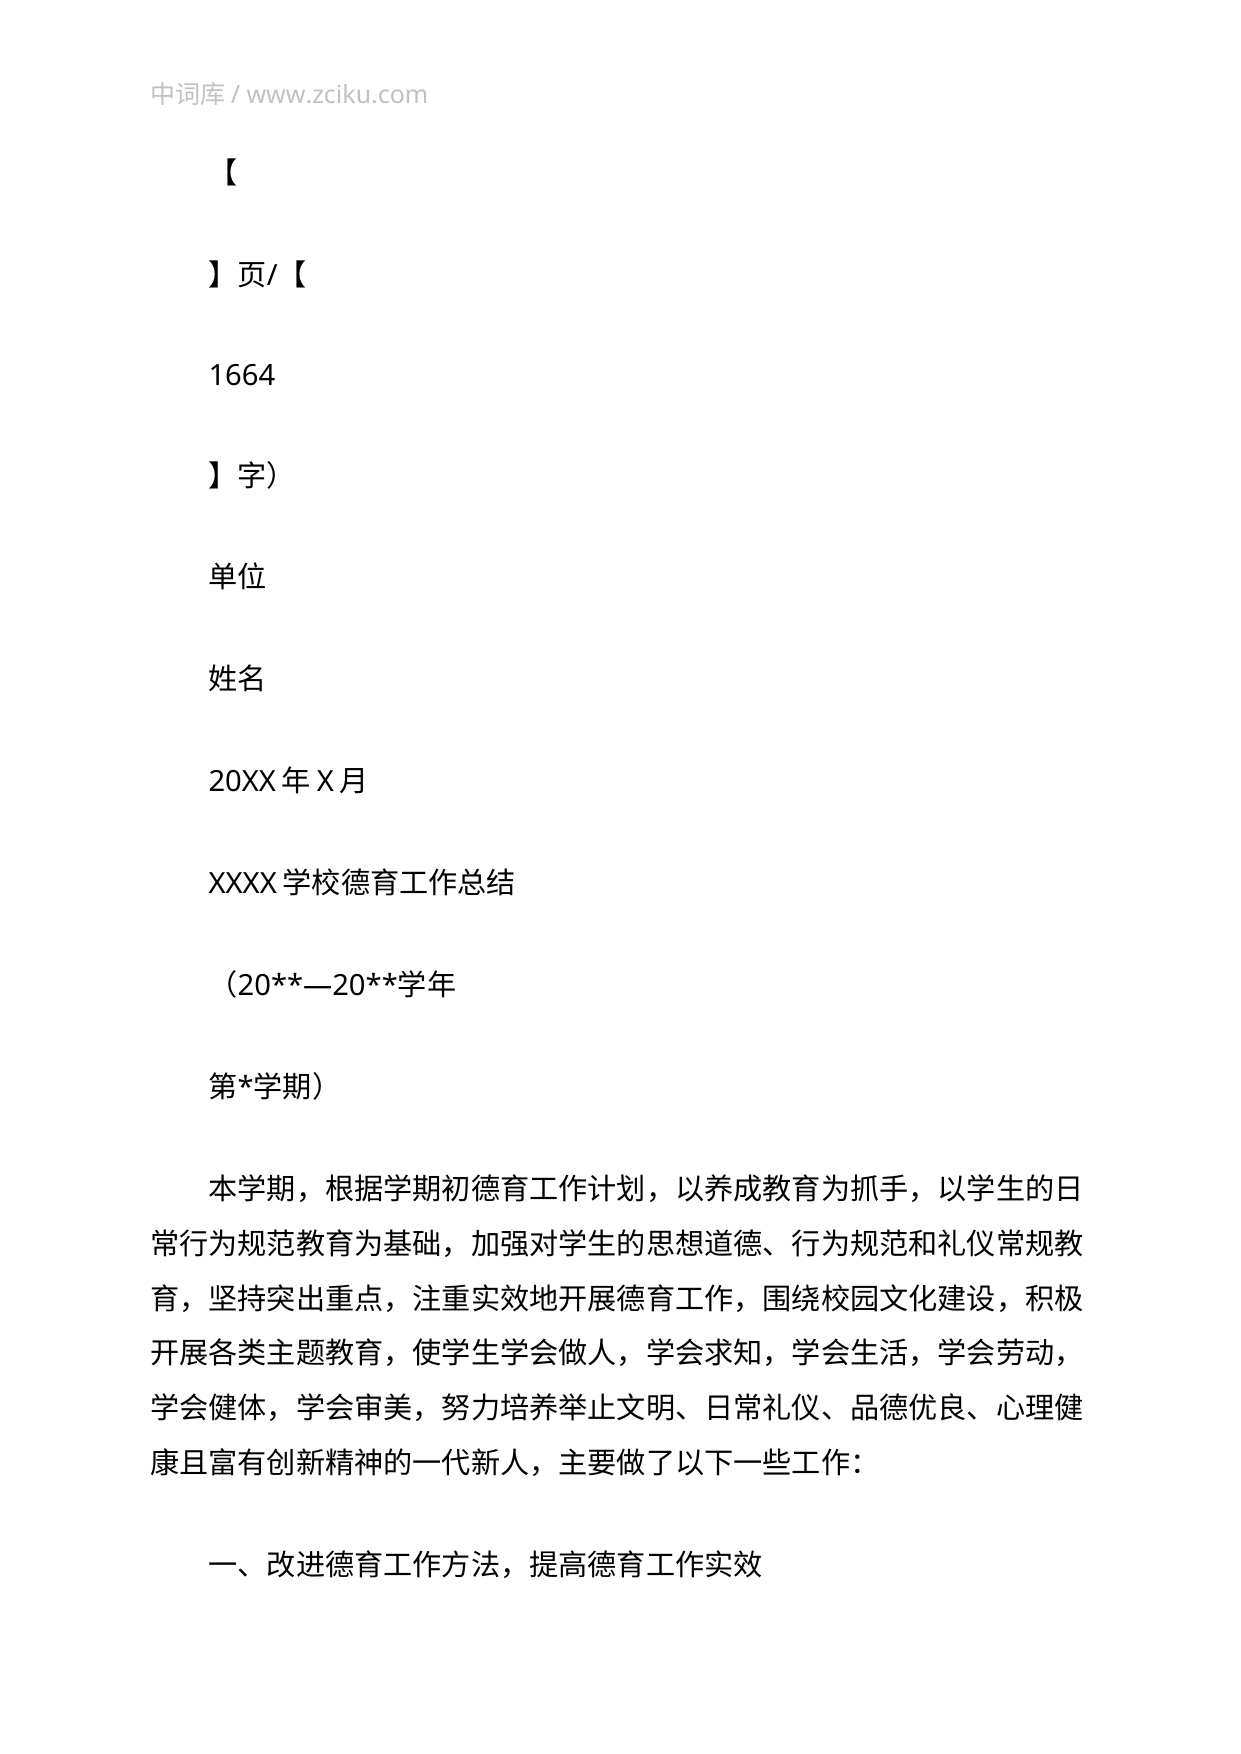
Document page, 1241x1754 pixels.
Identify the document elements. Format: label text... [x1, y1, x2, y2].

text 】字） [150, 452, 1090, 494]
text 1664 [150, 354, 1090, 393]
text 】页/【 [150, 252, 1090, 294]
text 姓名 [150, 656, 1090, 698]
text 第*学期） [150, 1063, 1090, 1106]
text 本学期，根据学期初德育工作计划，以养成教育为抓手，以学生的日常行为规范教育为基础，加强对学生的思想道德、行为规范和礼仪常规教育，坚持突出重点，注重实效地开展德育工作，围绕校园文化建设，积极开展各类主题教育，使学生学会做人，学会求知，学会生活，学会劳动，学会健体，学会审美，努力培养举止文明、日常礼仪、品德优良、心理健康且富有创新精神的一代新人，主要做了以下一些工作： [150, 1165, 1090, 1482]
text XXXX学校德育工作总结 [150, 859, 1090, 902]
text 20XX年X月 [150, 757, 1090, 800]
text 一、改进德育工作方法，提高德育工作实效 [150, 1542, 1090, 1584]
text 单位 [150, 554, 1090, 596]
text 【 [150, 150, 1090, 192]
text （20**—20**学年 [150, 961, 1090, 1004]
